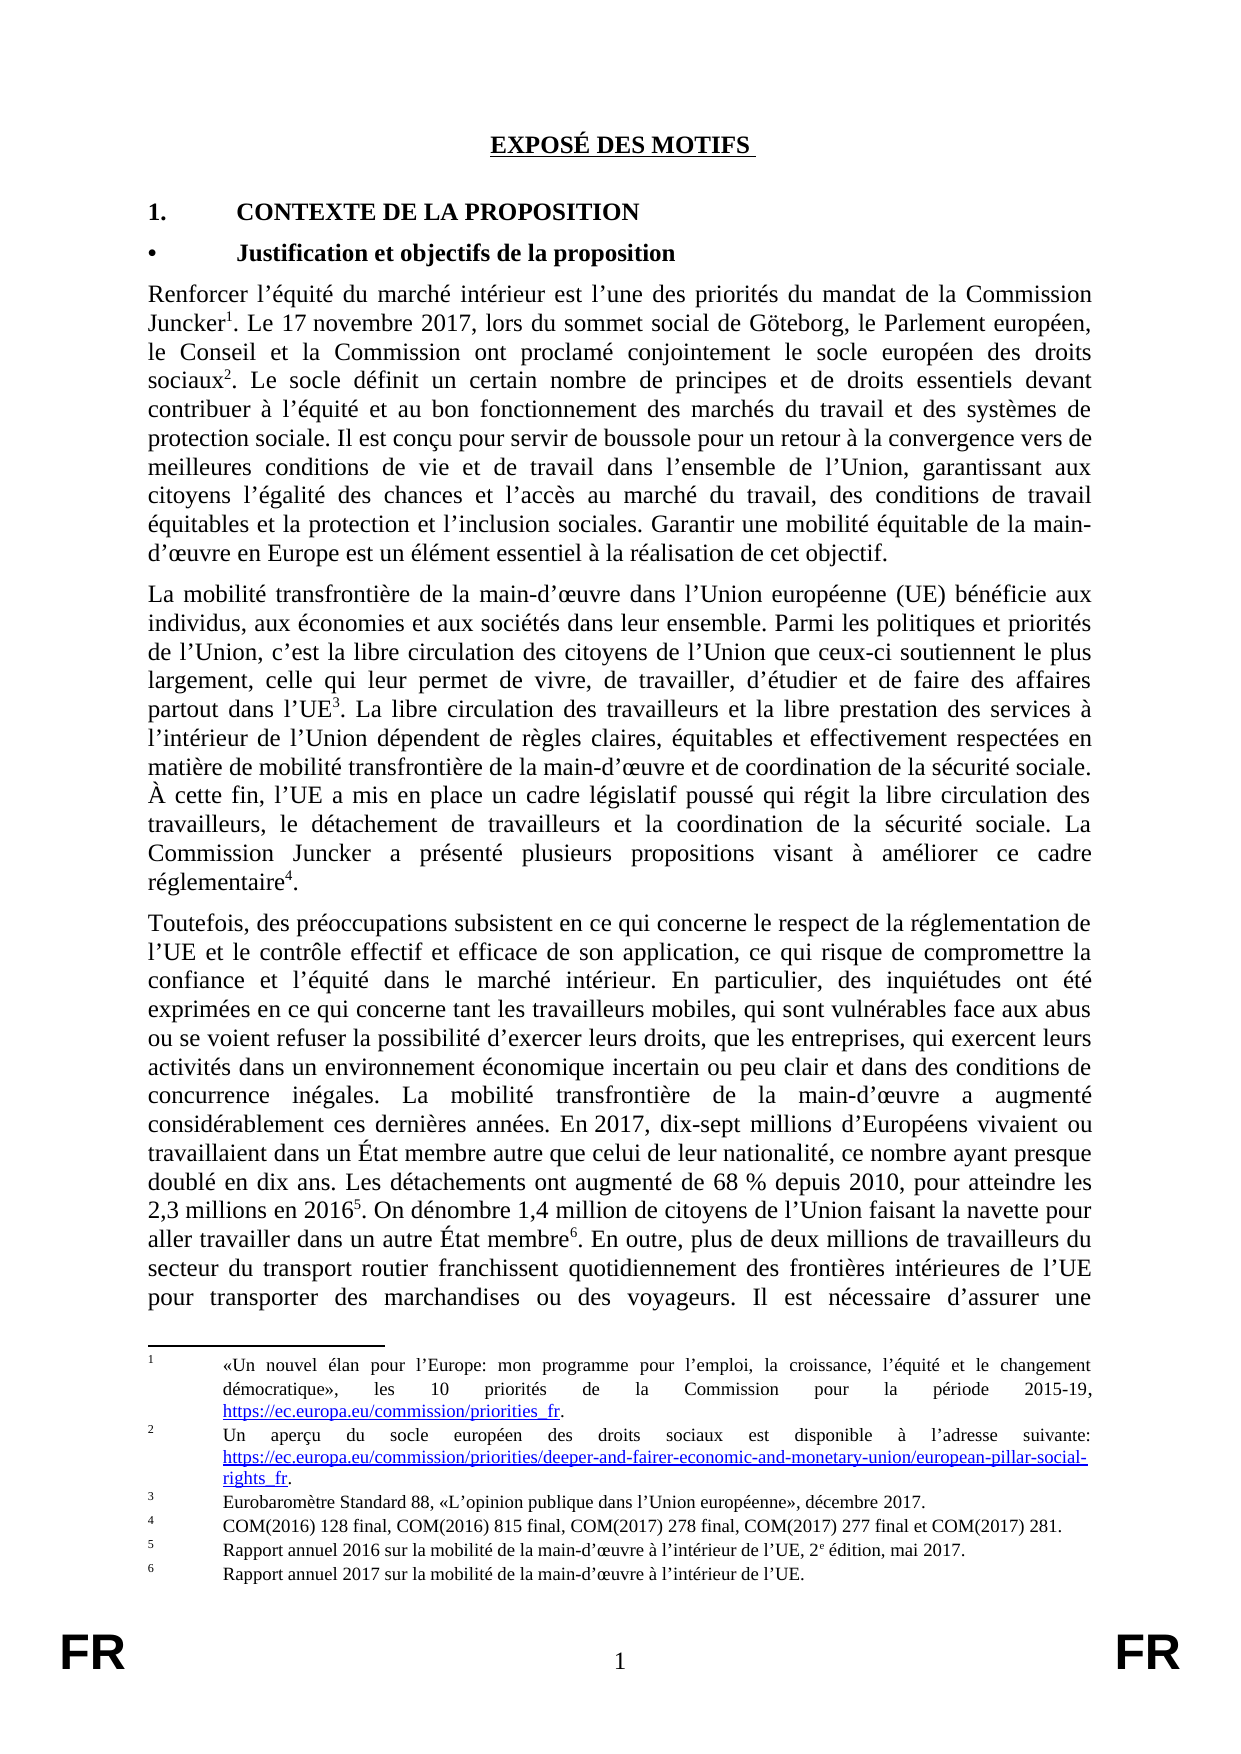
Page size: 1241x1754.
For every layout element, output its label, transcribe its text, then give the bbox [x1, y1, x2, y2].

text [148, 908, 1093, 1311]
text EXPOSÉ DES MOTIFS [148, 131, 1093, 159]
subtitle • Justification et objectifs de la proposition [148, 238, 1093, 267]
text La mobilité transfrontière de la main-d’œuvre dans l’Union européenne (UE) bénéficie aux individus, aux économies et aux sociétés dans leur ensemble. Parmi les politiques et priorités de l’Union, c’est la libre circulation des citoyens de l’Union que ceux-ci soutiennent le plus largement, celle qui leur permet de vivre, de travailler, d’étudier et de faire des affaires partout dans l’UE. La libre circulation des travailleurs et la libre prestation des services à l’intérieur de l’Union dépendent de règles claires, équitables et effectivement respectées en matière de mobilité transfrontière de la main-d’œuvre et de coordination de la sécurité sociale. À cette fin, l’UE a mis en place un cadre législatif poussé qui régit la libre circulation des travailleurs, le détachement de travailleurs et la coordination de la sécurité sociale. La Commission Juncker a présenté plusieurs propositions visant à améliorer ce cadre réglementaire. [148, 579, 1093, 896]
text Renforcer l’équité du marché intérieur est l’une des priorités du mandat de la Commission Juncker. Le 17 novembre 2017, lors du sommet social de Göteborg, le Parlement européen, le Conseil et la Commission ont proclamé conjointement le socle européen des droits sociaux. Le socle définit un certain nombre de principes et de droits essentiels devant contribuer à l’équité et au bon fonctionnement des marchés du travail et des systèmes de protection sociale. Il est conçu pour servir de boussole pour un retour à la convergence vers de meilleures conditions de vie et de travail dans l’ensemble de l’Union, garantissant aux citoyens l’égalité des chances et l’accès au marché du travail, des conditions de travail équitables et la protection et l’inclusion sociales. Garantir une mobilité équitable de la main-d’œuvre en Europe est un élément essentiel à la réalisation de cet objectif. [148, 279, 1093, 567]
subtitle 1. CONTEXTE DE LA PROPOSITION [148, 197, 1093, 226]
